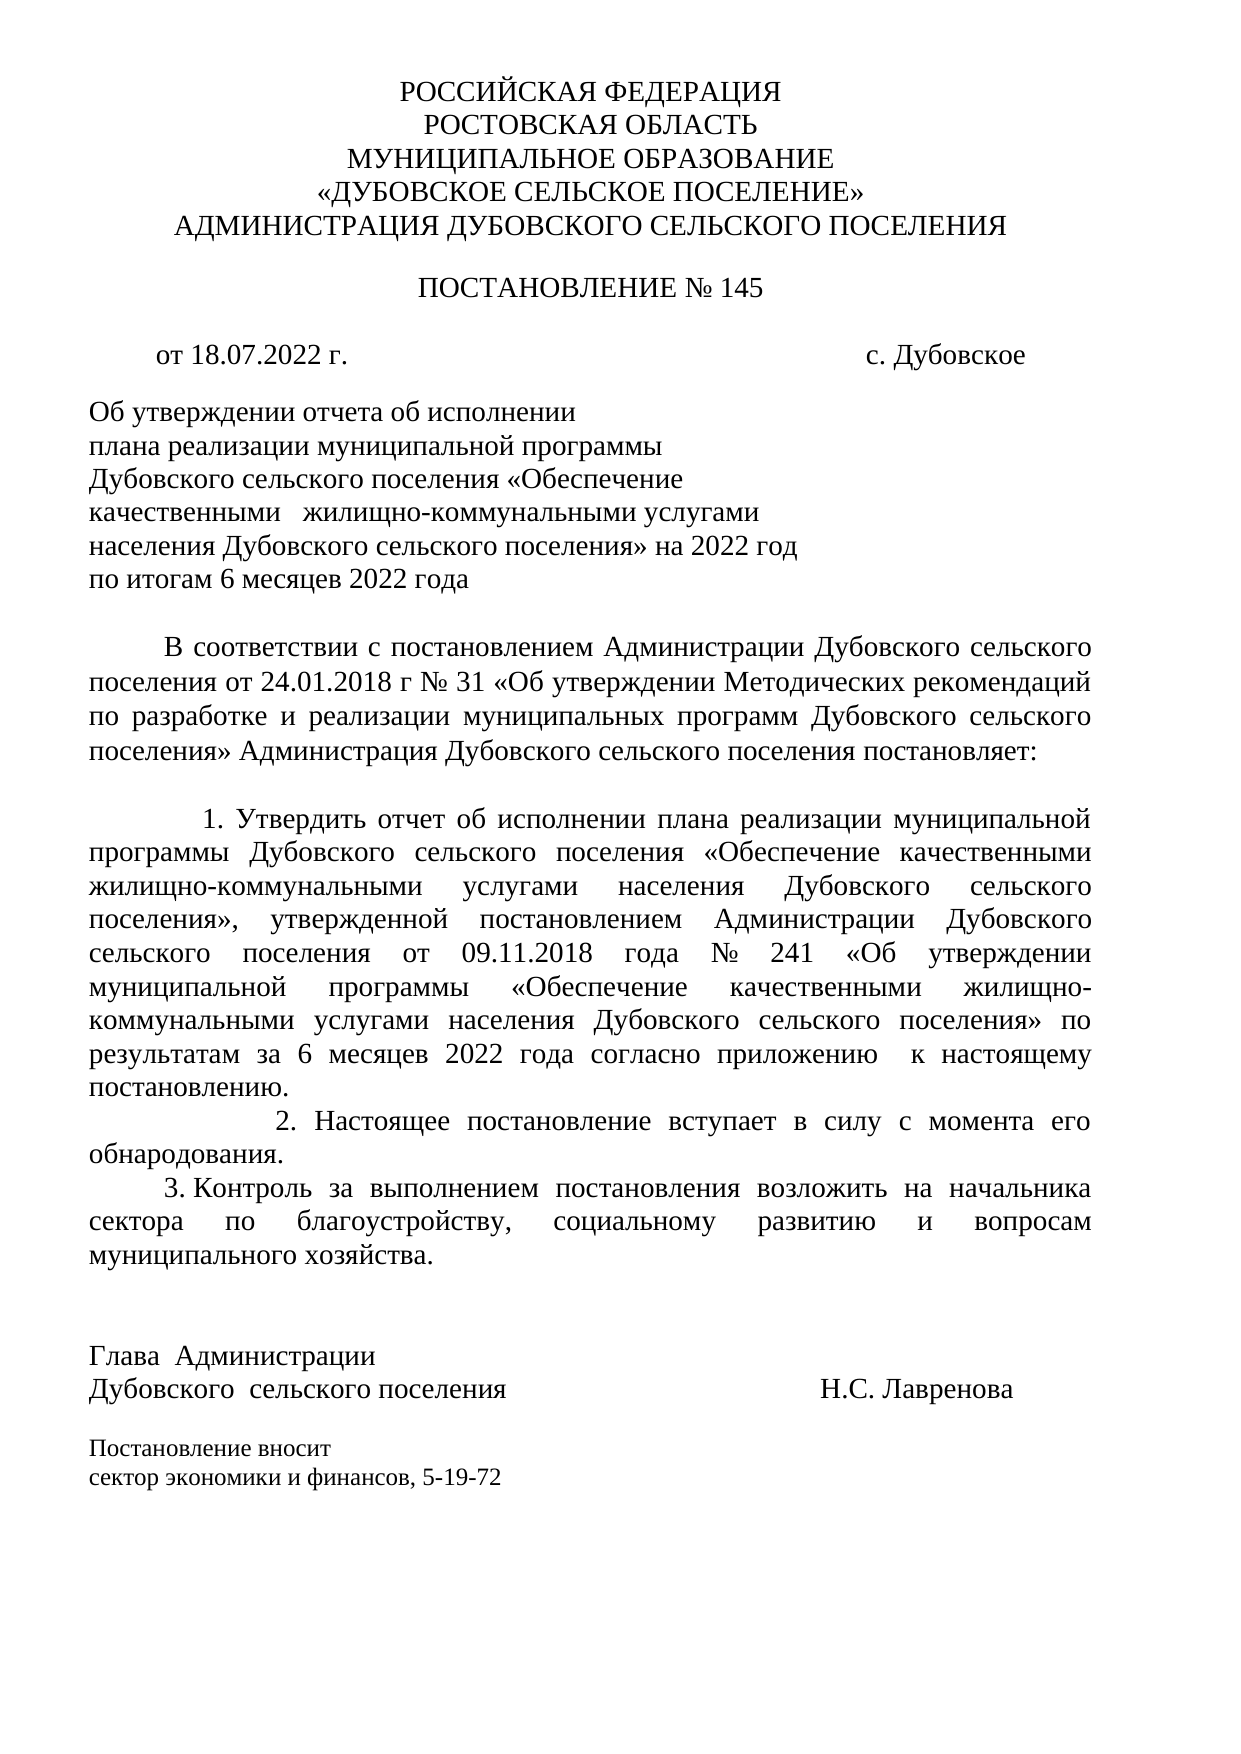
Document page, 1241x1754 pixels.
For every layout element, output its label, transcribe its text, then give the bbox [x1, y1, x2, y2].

text от 18.07.2022 г. с. Дубовское [89, 337, 1092, 371]
text Об утверждении отчета об исполнении [89, 395, 1092, 428]
text РОССИЙСКАЯ ФЕДЕРАЦИЯ [89, 74, 1092, 107]
text плана реализации муниципальной программы [89, 428, 1092, 462]
text ПОСТАНОВЛЕНИЕ № 145 [89, 270, 1092, 304]
text качественными жилищно-коммунальными услугами [89, 495, 1092, 528]
text РОСТОВСКАЯ ОБЛАСТЬ [89, 107, 1092, 141]
text АДМИНИСТРАЦИЯ ДУБОВСКОГО СЕЛЬСКОГО ПОСЕЛЕНИЯ [89, 208, 1092, 242]
text Дубовского сельского поселения «Обеспечение [89, 462, 1092, 495]
text населения Дубовского сельского поселения» на 2022 год [89, 528, 1092, 562]
text Постановление вносит [89, 1433, 1092, 1462]
text 1. Утвердить отчет об исполнении плана реализации муниципальной программы Дубовского сельского поселения «Обеспечение качественными жилищно-коммунальными услугами населения Дубовского сельского поселения», утвержденной постановлением Администрации Дубовского сельского поселения от 09.11.2018 года № 241 «Об утверждении муниципальной программы «Обеспечение качественными жилищно-коммунальными услугами населения Дубовского сельского поселения» по результатам за 6 месяцев 2022 года согласно приложению к настоящему постановлению. [89, 801, 1092, 1103]
text сектор экономики и финансов, 5-19-72 [89, 1462, 1092, 1491]
text 2. Настоящее постановление вступает в силу с момента его обнародования. [89, 1103, 1092, 1170]
text Дубовского сельского поселения Н.С. Лавренова [89, 1371, 1092, 1405]
text Глава Администрации [89, 1338, 1092, 1371]
text 3. Контроль за выполнением постановления возложить на начальника сектора по благоустройству, социальному развитию и вопросам муниципального хозяйства. [89, 1170, 1092, 1271]
text «ДУБОВСКОЕ СЕЛЬСКОЕ ПОСЕЛЕНИЕ» [89, 174, 1092, 208]
text МУНИЦИПАЛЬНОЕ ОБРАЗОВАНИЕ [89, 141, 1092, 174]
text В соответствии с постановлением Администрации Дубовского сельского поселения от 24.01.2018 г № 31 «Об утверждении Методических рекомендаций по разработке и реализации муниципальных программ Дубовского сельского поселения» Администрация Дубовского сельского поселения постановляет: [89, 629, 1092, 766]
text по итогам 6 месяцев 2022 года [89, 562, 1092, 595]
